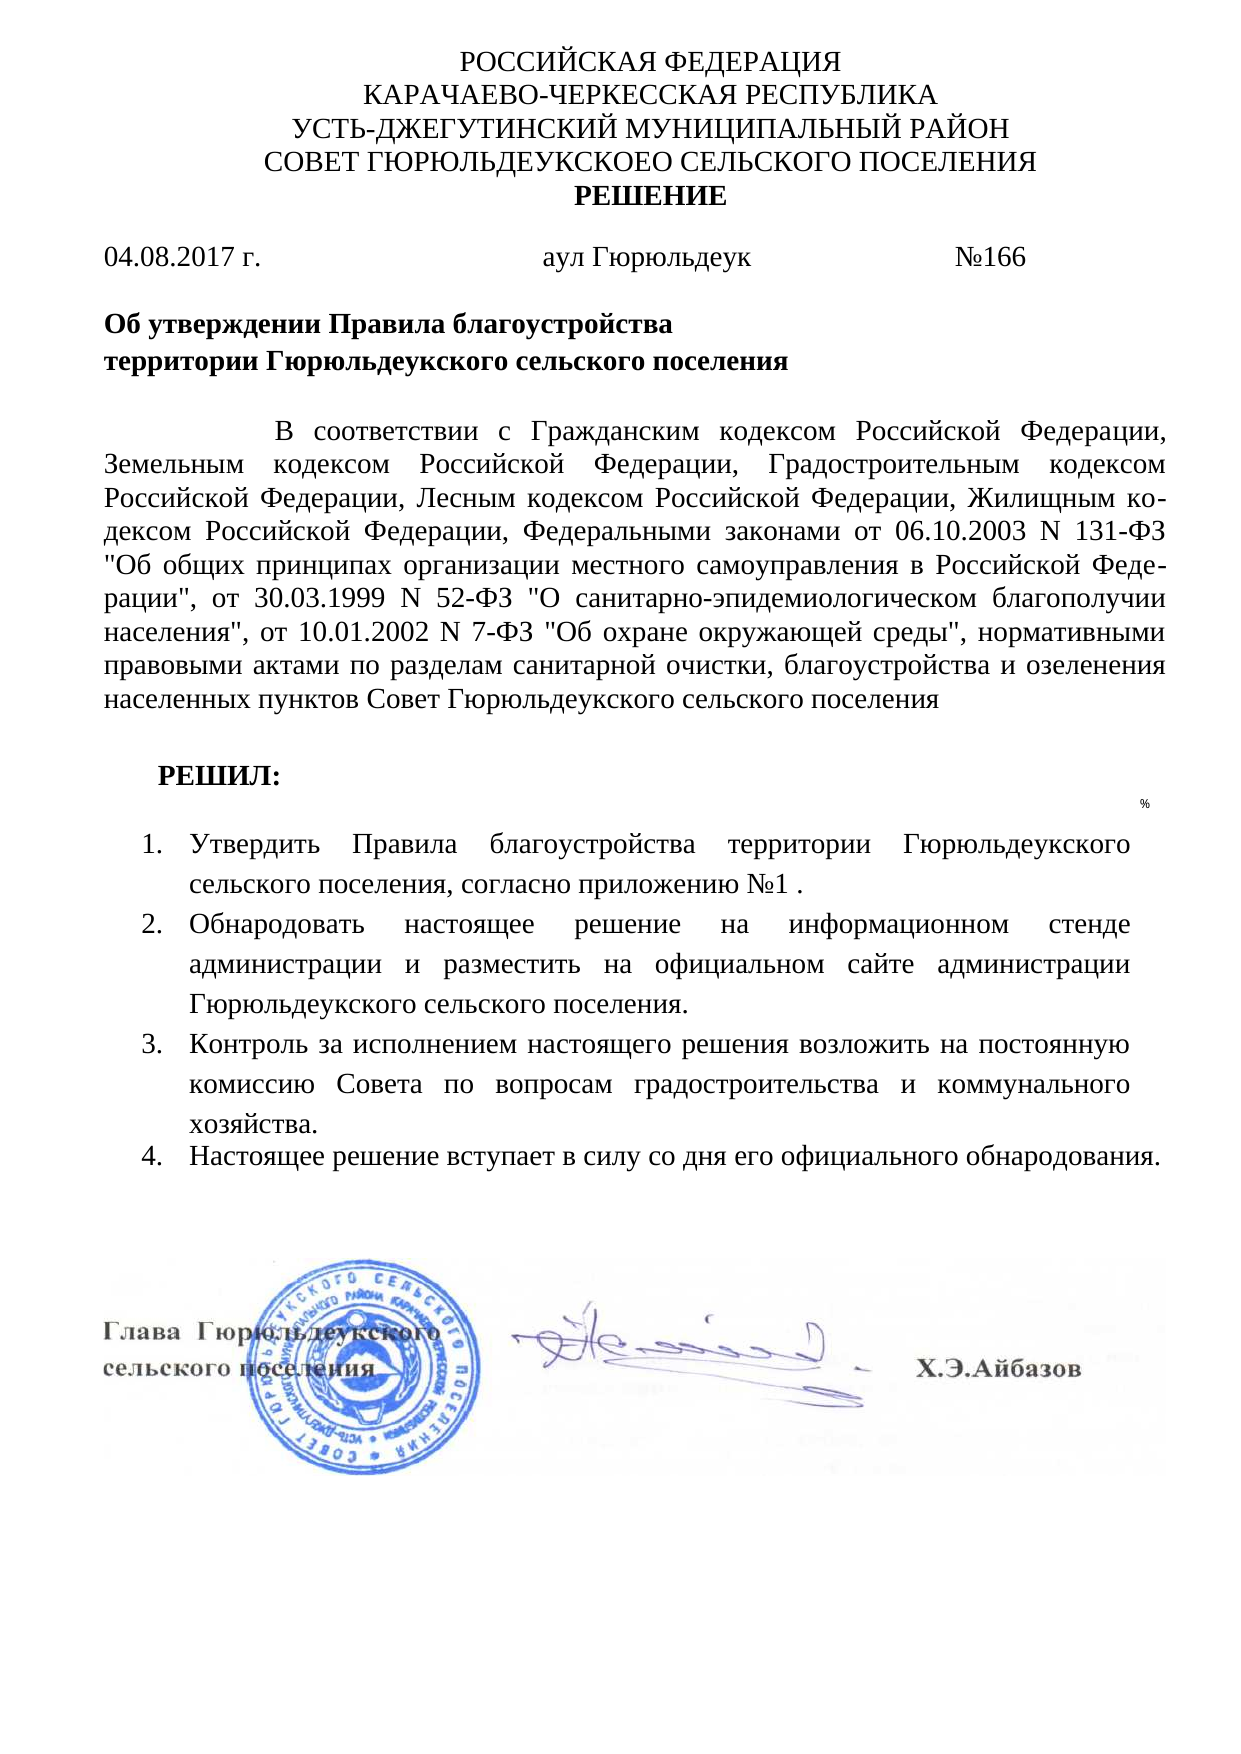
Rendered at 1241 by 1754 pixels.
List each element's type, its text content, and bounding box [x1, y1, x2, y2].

list Настоящее решение вступает в силу со дня его официального обнародования. [141, 1142, 1167, 1171]
subtitle Об утверждении Правила благоустройства [103, 279, 1167, 347]
text % [103, 798, 1150, 811]
list Утвердить Правила благоустройства территории Гюрюльдеукского сельского поселения, согласно приложению №1 . [141, 822, 1131, 902]
list Контроль за исполнением настоящего решения возложить на постоянную комиссию Совета по вопросам градостроительства и коммунального хозяйства. [141, 1022, 1131, 1142]
text территории Гюрюльдеукского сельского поселения [103, 347, 1167, 376]
picture [103, 1258, 1167, 1476]
subtitle РЕШЕНИЕ [135, 178, 1167, 212]
text 04.08.2017 г. аул Гюрюльдеук №166 [103, 212, 1167, 279]
list Обнародовать настоящее решение на информационном стенде администрации и разместить на официальном сайте администрации Гюрюльдеукского сельского поселения. [141, 902, 1131, 1022]
text РОССИЙСКАЯ ФЕДЕРАЦИЯ КАРАЧАЕВО-ЧЕРКЕССКАЯ РЕСПУБЛИКА УСТЬ-ДЖЕГУТИНСКИЙ МУНИЦИПАЛЬНЫЙ РАЙОН СОВЕТ ГЮРЮЛЬДЕУКСКОЕО СЕЛЬСКОГО ПОСЕЛЕНИЯ [135, 44, 1167, 178]
text В соответствии с Гражданским кодексом Российской Федерации, Земельным кодексом Российской Федерации, Градостроительным кодексом Российской Федерации, Лесным кодексом Российской Федерации, Жилищным кодексом Российской Федерации, Федеральными законами от 06.10.2003 N 131-ФЗ "Об общих принципах организации местного самоуправления в Российской Федерации", от 30.03.1999 N 52-ФЗ "О санитарно-эпидемиологическом благополучии населения", от 10.01.2002 N 7-ФЗ "Об охране окружающей среды", нормативными правовыми актами по разделам санитарной очистки, благоустройства и озеленения населенных пунктов Совет Гюрюльдеукского сельского поселения [103, 413, 1167, 715]
subtitle РЕШИЛ: [158, 762, 1167, 791]
